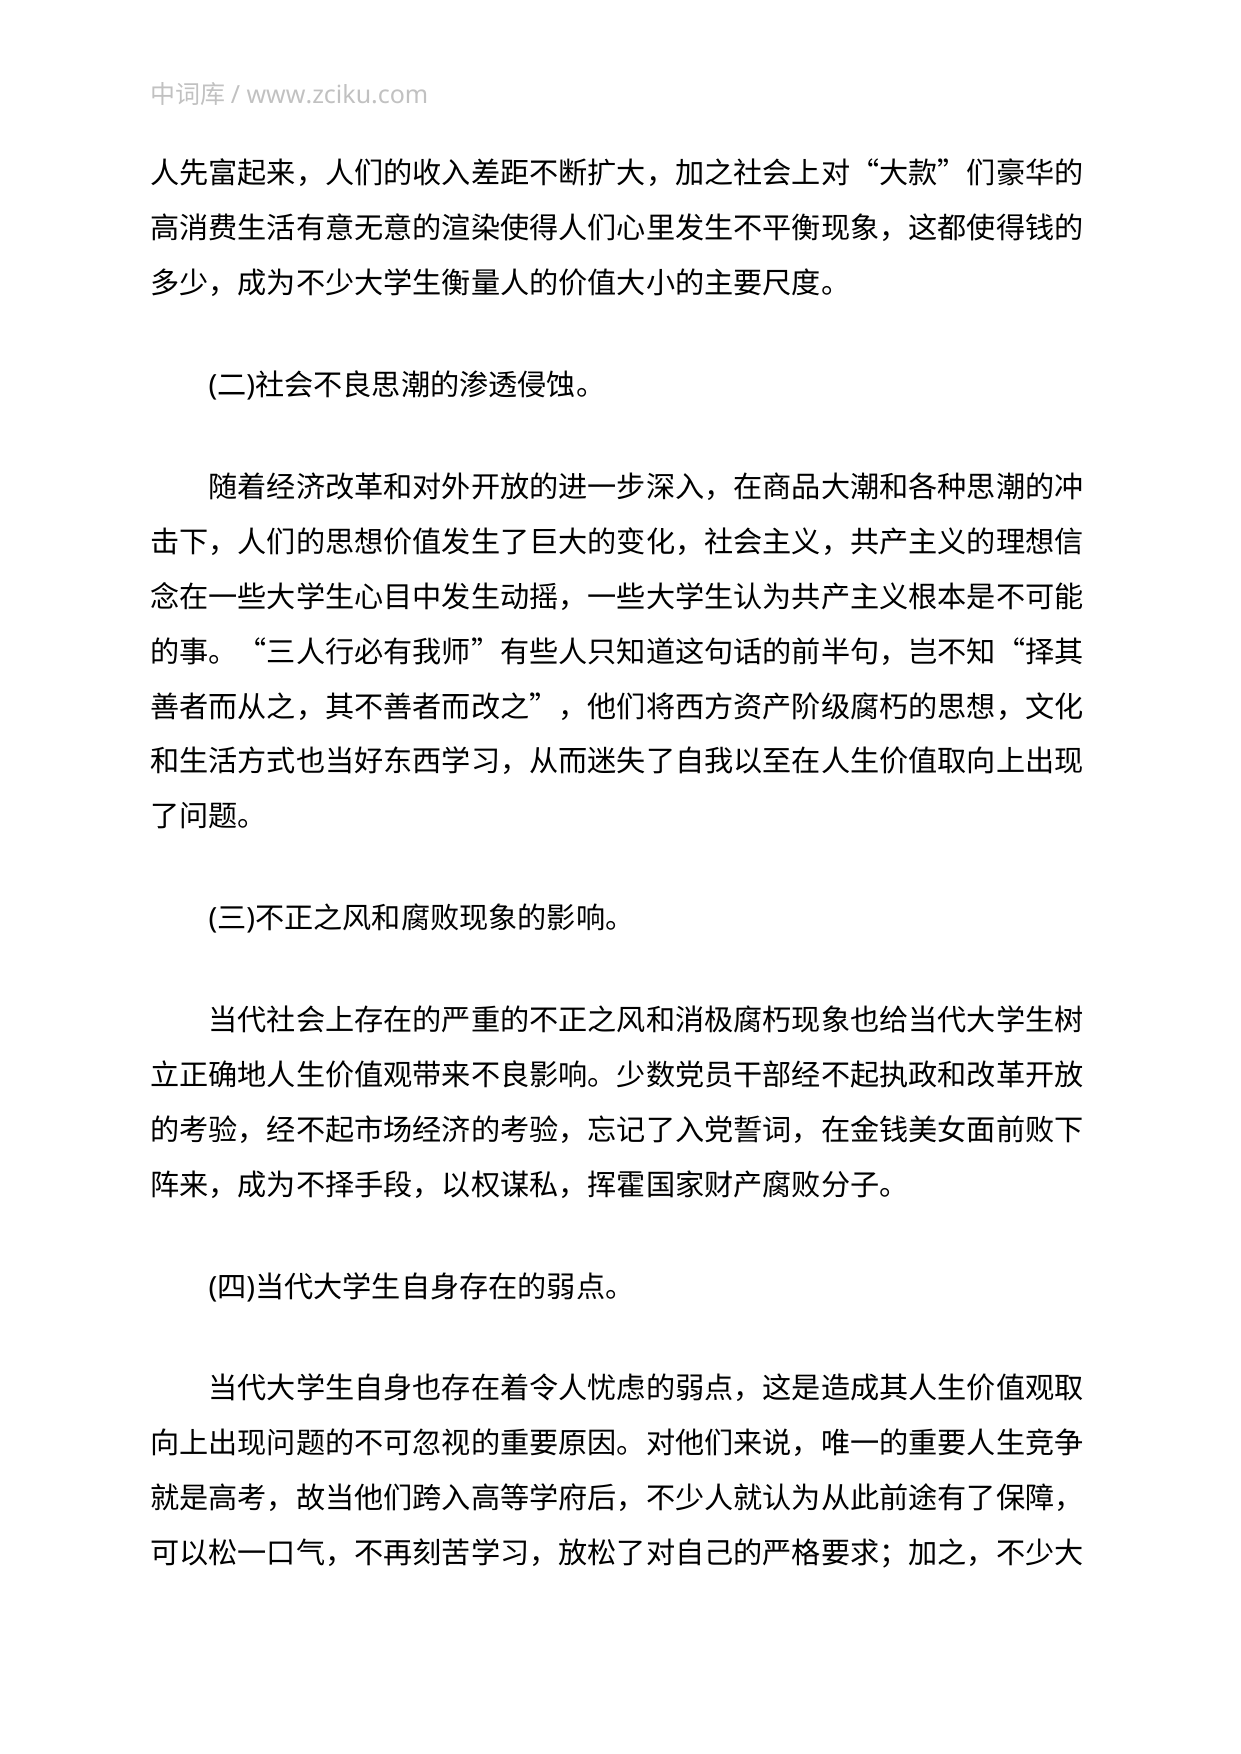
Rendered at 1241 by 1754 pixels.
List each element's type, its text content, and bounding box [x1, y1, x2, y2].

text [150, 1365, 1090, 1572]
text 随着经济改革和对外开放的进一步深入，在商品大潮和各种思潮的冲击下，人们的思想价值发生了巨大的变化，社会主义，共产主义的理想信念在一些大学生心目中发生动摇，一些大学生认为共产主义根本是不可能的事。“三人行必有我师”有些人只知道这句话的前半句，岂不知“择其善者而从之，其不善者而改之”，他们将西方资产阶级腐朽的思想，文化和生活方式也当好东西学习，从而迷失了自我以至在人生价值取向上出现了问题。 [150, 463, 1090, 835]
text 当代社会上存在的严重的不正之风和消极腐朽现象也给当代大学生树立正确地人生价值观带来不良影响。少数党员干部经不起执政和改革开放的考验，经不起市场经济的考验，忘记了入党誓词，在金钱美女面前败下阵来，成为不择手段，以权谋私，挥霍国家财产腐败分子。 [150, 997, 1090, 1204]
text (四)当代大学生自身存在的弱点。 [150, 1263, 1090, 1306]
text (三)不正之风和腐败现象的影响。 [150, 895, 1090, 937]
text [150, 150, 1090, 302]
text (二)社会不良思潮的渗透侵蚀。 [150, 362, 1090, 404]
